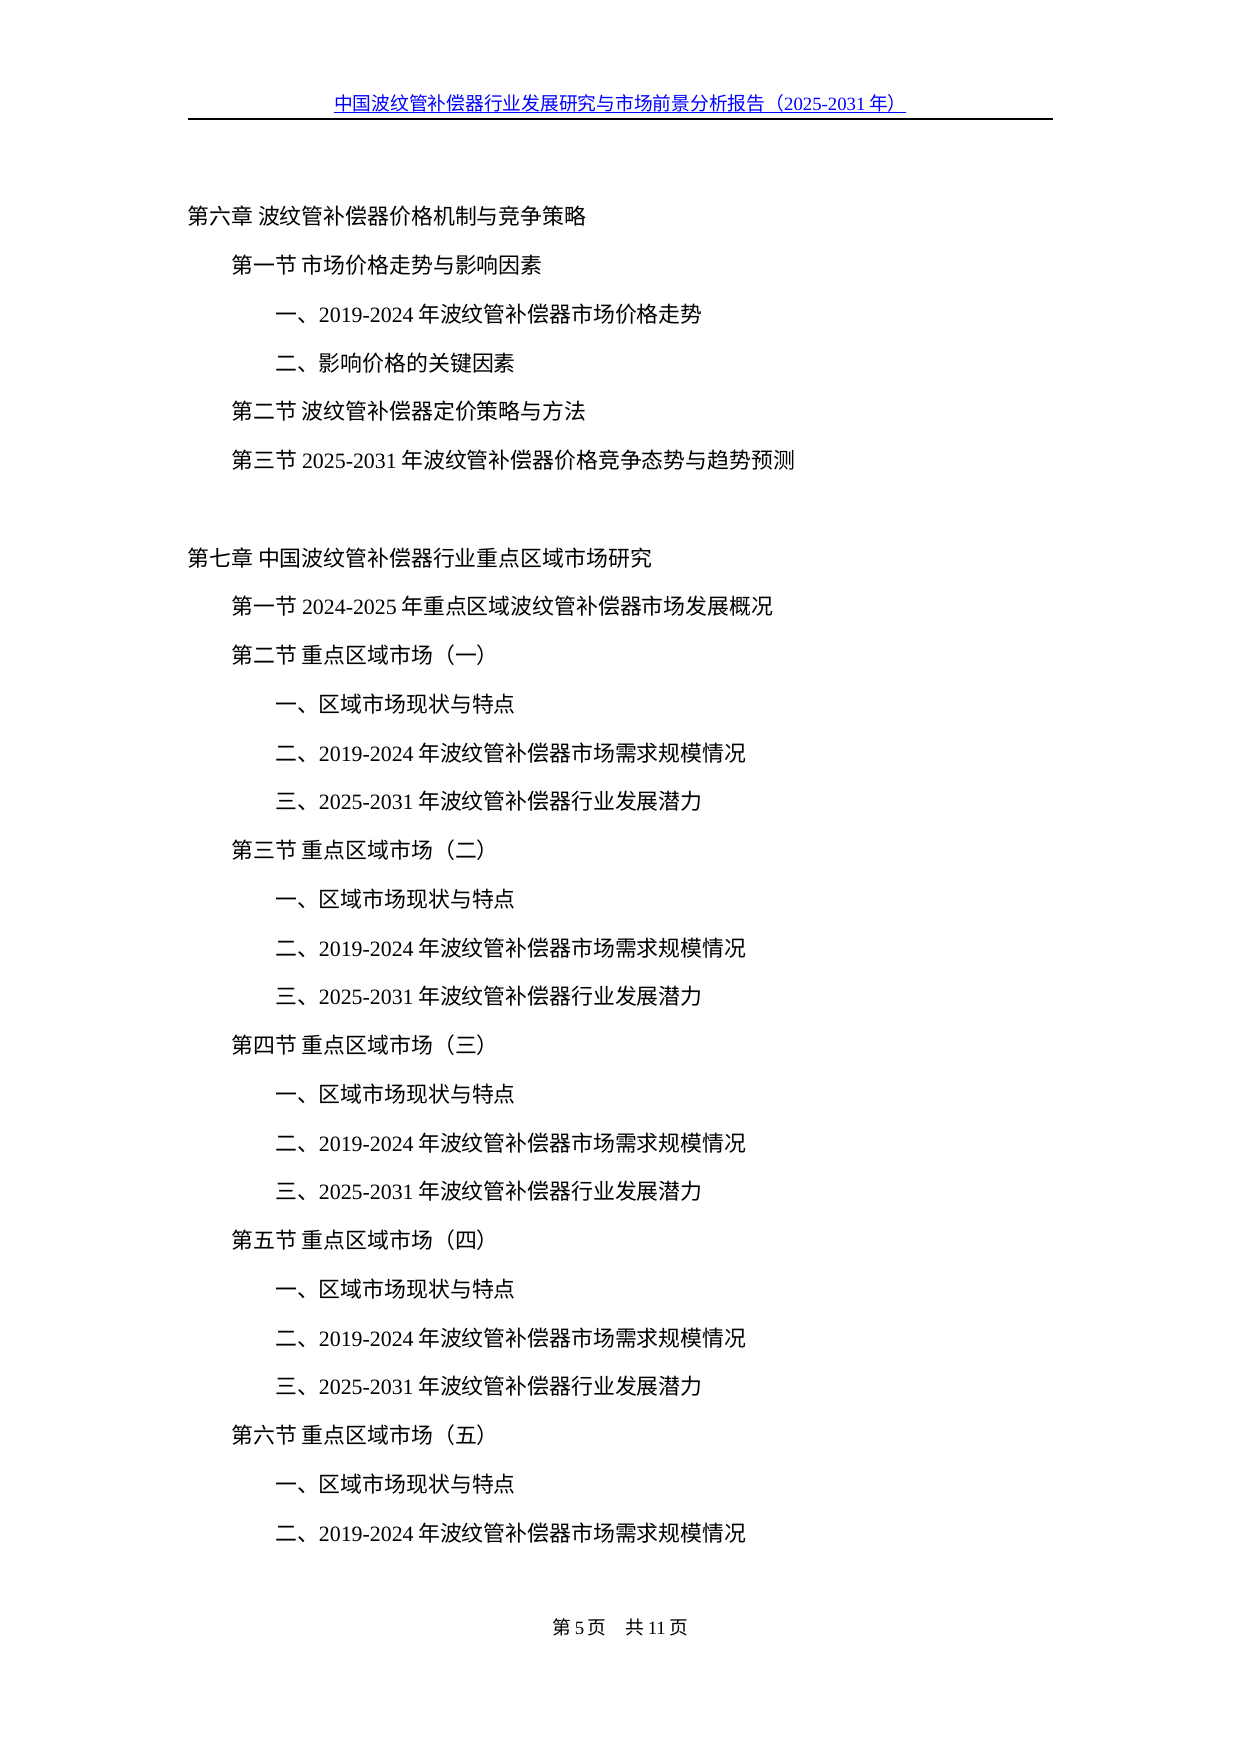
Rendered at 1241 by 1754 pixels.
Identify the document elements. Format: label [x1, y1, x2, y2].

text [187, 150, 1053, 1548]
